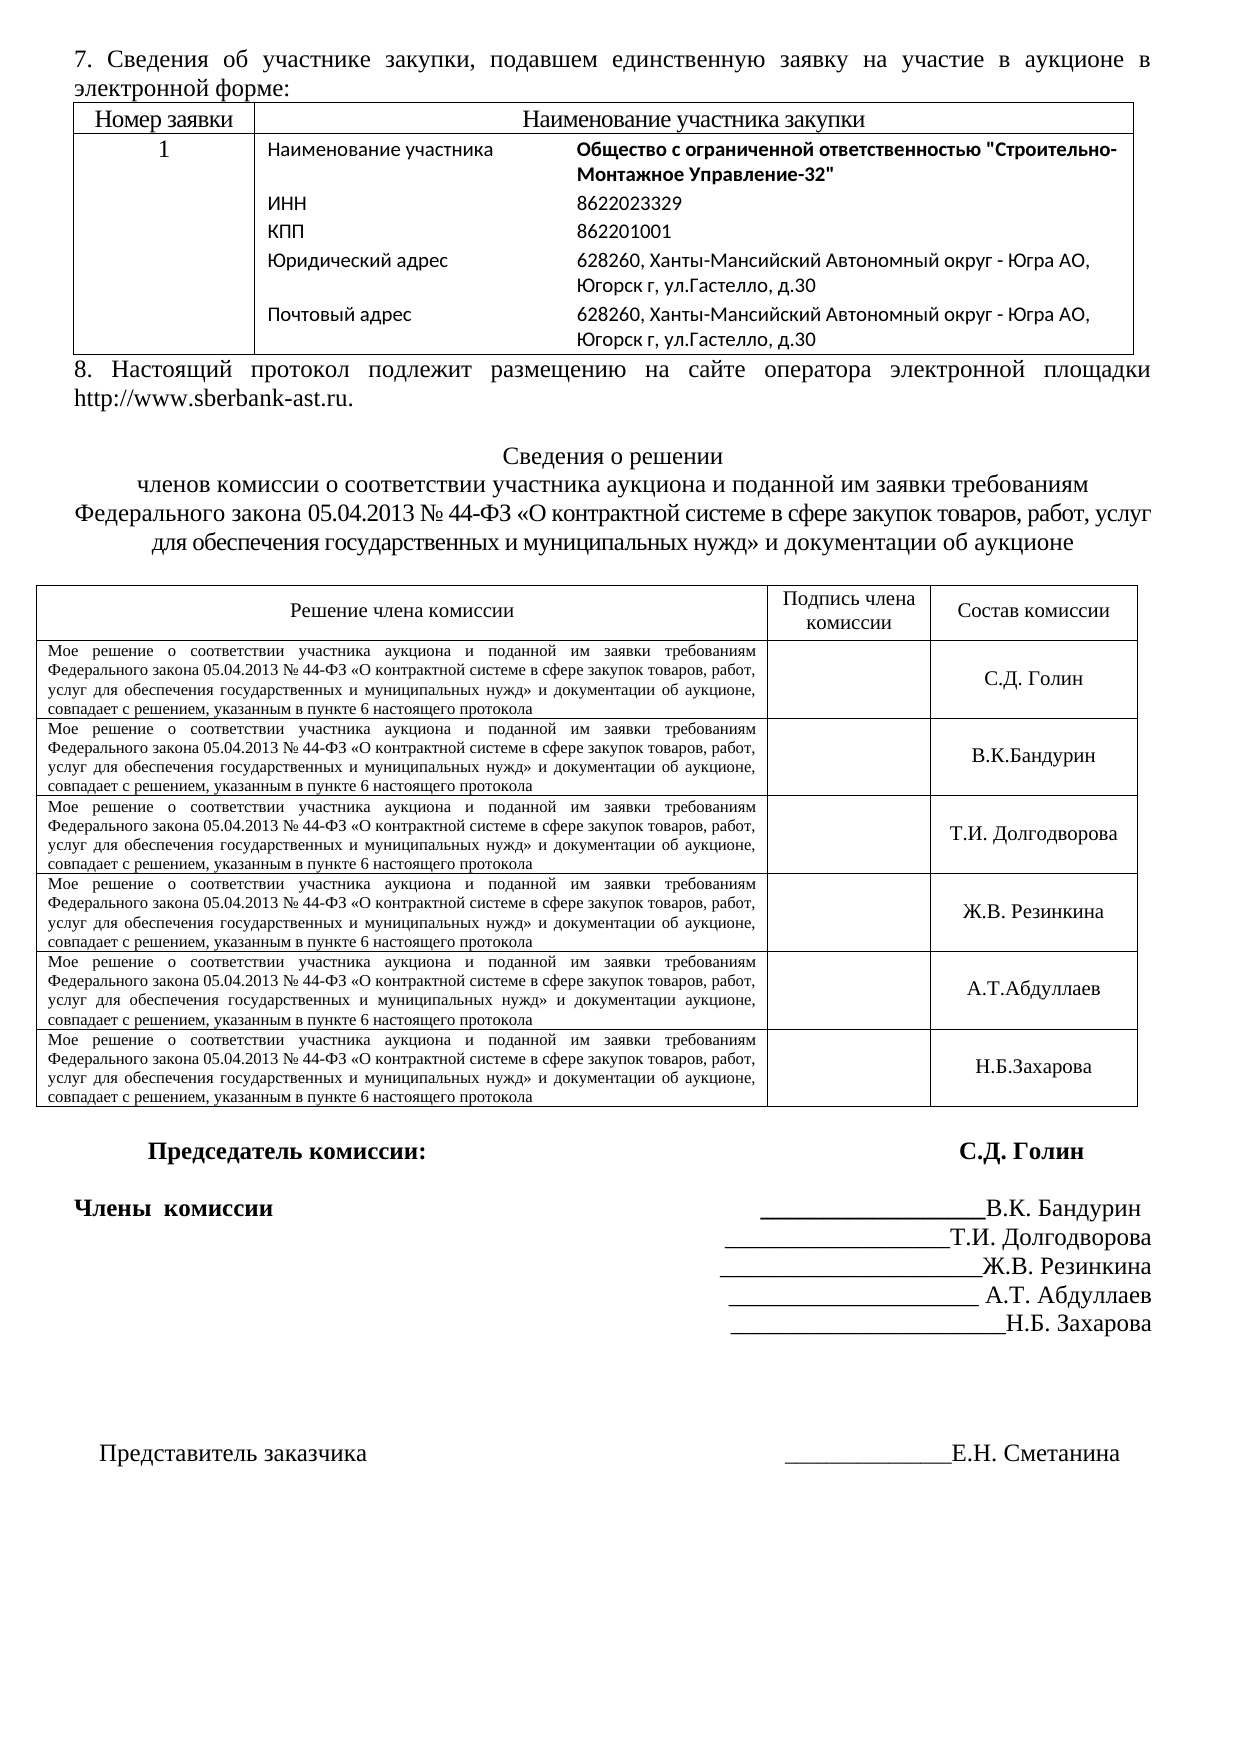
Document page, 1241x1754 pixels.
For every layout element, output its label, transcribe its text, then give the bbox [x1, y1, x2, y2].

table_cell [768, 796, 930, 873]
table_cell Мое решение о соответствии участника аукциона и поданной им заявки требованиям Федерального закона 05.04.2013 № 44-ФЗ «О контрактной системе в сфере закупок товаров, работ, услуг для обеспечения государственных и муниципальных нужд» и документации об аукционе, совпадает с решением, указанным в пункте 6 настоящего протокола [37, 796, 767, 873]
table_cell Н.Б.Захарова [931, 1030, 1137, 1106]
table_header Наименование участника закупки [255, 103, 1133, 133]
table_cell [768, 641, 930, 718]
table_cell Т.И. Долгодворова [931, 796, 1137, 873]
table_cell 1 [74, 134, 254, 353]
table_cell Ж.В. Резинкина [931, 874, 1137, 951]
text _____________________Ж.В. Резинкина [74, 1251, 1152, 1280]
text ____________________ А.Т. Абдуллаев [74, 1280, 1152, 1308]
text 7. Сведения об участнике закупки, подавшем единственную заявку на участие в аукционе в электронной форме: [74, 44, 1152, 102]
table_cell В.К.Бандурин [931, 719, 1137, 795]
table_cell [255, 134, 1133, 353]
table_header Состав комиссии [931, 586, 1137, 640]
table_cell Мое решение о соответствии участника аукциона и поданной им заявки требованиям Федерального закона 05.04.2013 № 44-ФЗ «О контрактной системе в сфере закупок товаров, работ, услуг для обеспечения государственных и муниципальных нужд» и документации об аукционе, совпадает с решением, указанным в пункте 6 настоящего протокола [37, 641, 767, 718]
text членов комиссии о соответствии участника аукциона и поданной им заявки требованиям Федерального закона 05.04.2013 № 44-ФЗ «О контрактной системе в сфере закупок товаров, работ, услуг для обеспечения государственных и муниципальных нужд» и документации об аукционе [74, 469, 1152, 556]
table_cell Мое решение о соответствии участника аукциона и поданной им заявки требованиям Федерального закона 05.04.2013 № 44-ФЗ «О контрактной системе в сфере закупок товаров, работ, услуг для обеспечения государственных и муниципальных нужд» и документации об аукционе, совпадает с решением, указанным в пункте 6 настоящего протокола [37, 874, 767, 951]
table_cell Мое решение о соответствии участника аукциона и поданной им заявки требованиям Федерального закона 05.04.2013 № 44-ФЗ «О контрактной системе в сфере закупок товаров, работ, услуг для обеспечения государственных и муниципальных нужд» и документации аукционе, совпадает с решением, указанным в пункте 6 настоящего протокола [37, 952, 767, 1028]
table_cell [768, 952, 930, 1028]
text __________________Т.И. Долгодворова [74, 1222, 1152, 1251]
table_header Решение члена комиссии [37, 586, 767, 640]
text ______________________Н.Б. Захарова [74, 1308, 1152, 1337]
table_cell С.Д. Голин [931, 641, 1137, 718]
table_cell [768, 874, 930, 951]
text Представитель заказчика ________________Е.Н. Сметанина [74, 1438, 1152, 1467]
table_header Номер заявки [74, 103, 254, 133]
table_cell А.Т.Абдуллаев [931, 952, 1137, 1028]
table_cell [768, 719, 930, 795]
table_cell [768, 1030, 930, 1106]
table_cell Мое решение о соответствии участника аукциона и поданной им заявки требованиям Федерального закона 05.04.2013 № 44-ФЗ «О контрактной системе в сфере закупок товаров, работ, услуг для обеспечения государственных и муниципальных нужд» и документации об аукционе, совпадает с решением, указанным в пункте 6 настоящего протокола [37, 1030, 767, 1106]
text Сведения о решении [74, 441, 1152, 469]
table_header Подпись члена комиссии [768, 586, 930, 640]
table_cell Мое решение о соответствии участника аукциона и поданной им заявки требованиям Федерального закона 05.04.2013 № 44-ФЗ «О контрактной системе в сфере закупок товаров, работ, услуг для обеспечения государственных и муниципальных нужд» и документации об аукционе, совпадает с решением, указанным в пункте 6 настоящего протокола [37, 719, 767, 795]
text Члены комиссии __________________В.К. Бандурин [74, 1193, 1152, 1222]
text Председатель комиссии: С.Д. Голин [74, 1136, 1152, 1165]
text 8. Настоящий протокол подлежит размещению на сайте оператора электронной площадки http://www.sberbank-ast.ru. [74, 354, 1152, 412]
